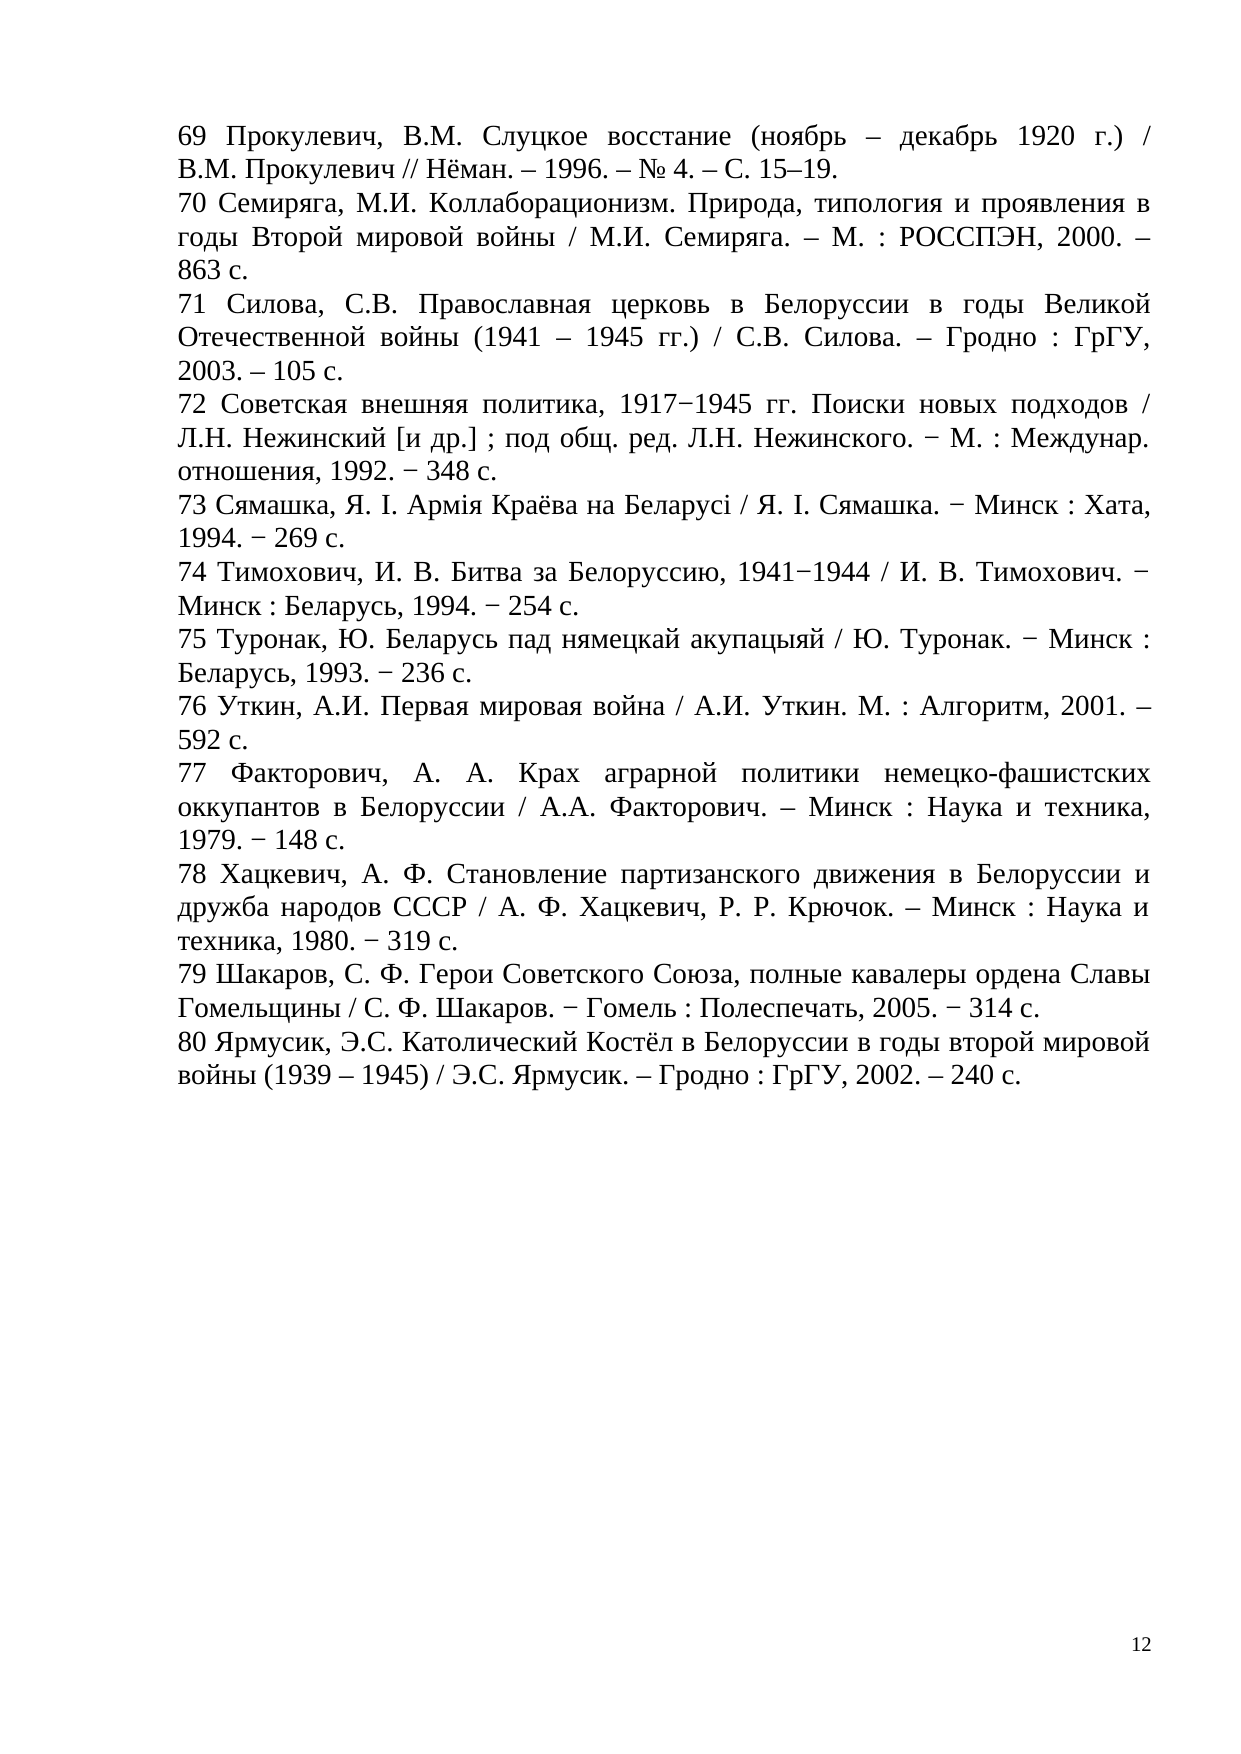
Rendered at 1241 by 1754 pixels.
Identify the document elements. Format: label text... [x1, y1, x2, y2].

text 71 Силова, С.В. Православная церковь в Белоруссии в годы Великой Отечественной войны (1941 – 1945 гг.) / С.В. Силова. – Гродно : ГрГУ, 2003. – 105 с. [177, 286, 1152, 386]
text 79 Шакаров, С. Ф. Герои Советского Союза, полные кавалеры ордена Славы Гомельщины / С. Ф. Шакаров. − Гомель : Полеспечать, 2005. − 314 с. [177, 957, 1152, 1024]
text 80 Ярмусик, Э.С. Католический Костёл в Белоруссии в годы второй мировой войны (1939 – 1945) / Э.С. Ярмусик. – Гродно : ГрГУ, 2002. – 240 с. [177, 1024, 1152, 1091]
text 72 Советская внешняя политика, 1917−1945 гг. Поиски новых подходов / Л.Н. Нежинский [и др.] ; под общ. ред. Л.Н. Нежинского. − М. : Междунар. отношения, 1992. − 348 с. [177, 386, 1152, 487]
text 77 Факторович, А. А. Крах аграрной политики немецко-фашистских оккупантов в Белоруссии / А.А. Факторович. – Минск : Наука и техника, 1979. − 148 с. [177, 755, 1152, 856]
text 69 Прокулевич, В.М. Слуцкое восстание (ноябрь – декабрь 1920 г.) / В.М. Прокулевич // Нёман. – 1996. – № 4. – С. 15–19. [177, 118, 1152, 185]
text 74 Тимохович, И. В. Битва за Белоруссию, 1941−1944 / И. В. Тимохович. − Минск : Беларусь, 1994. − 254 с. [177, 554, 1152, 621]
text 73 Сямашка, Я. I. Армія Краёва на Беларусі / Я. I. Сямашка. − Минск : Хата, 1994. − 269 с. [177, 487, 1152, 554]
text 78 Хацкевич, А. Ф. Становление партизанского движения в Белоруссии и дружба народов СССР / А. Ф. Хацкевич, Р. Р. Крючок. – Минск : Наука и техника, 1980. − 319 с. [177, 856, 1152, 957]
text 75 Туронак, Ю. Беларусь пад нямецкай акупацыяй / Ю. Туронак. − Минск : Беларусь, 1993. − 236 с. [177, 621, 1152, 688]
text 70 Семиряга, М.И. Коллаборационизм. Природа, типология и проявления в годы Второй мировой войны / М.И. Семиряга. – М. : РОССПЭН, 2000. – 863 с. [177, 185, 1152, 286]
text 76 Уткин, А.И. Первая мировая война / А.И. Уткин. М. : Алгоритм, 2001. – 592 с. [177, 688, 1152, 755]
